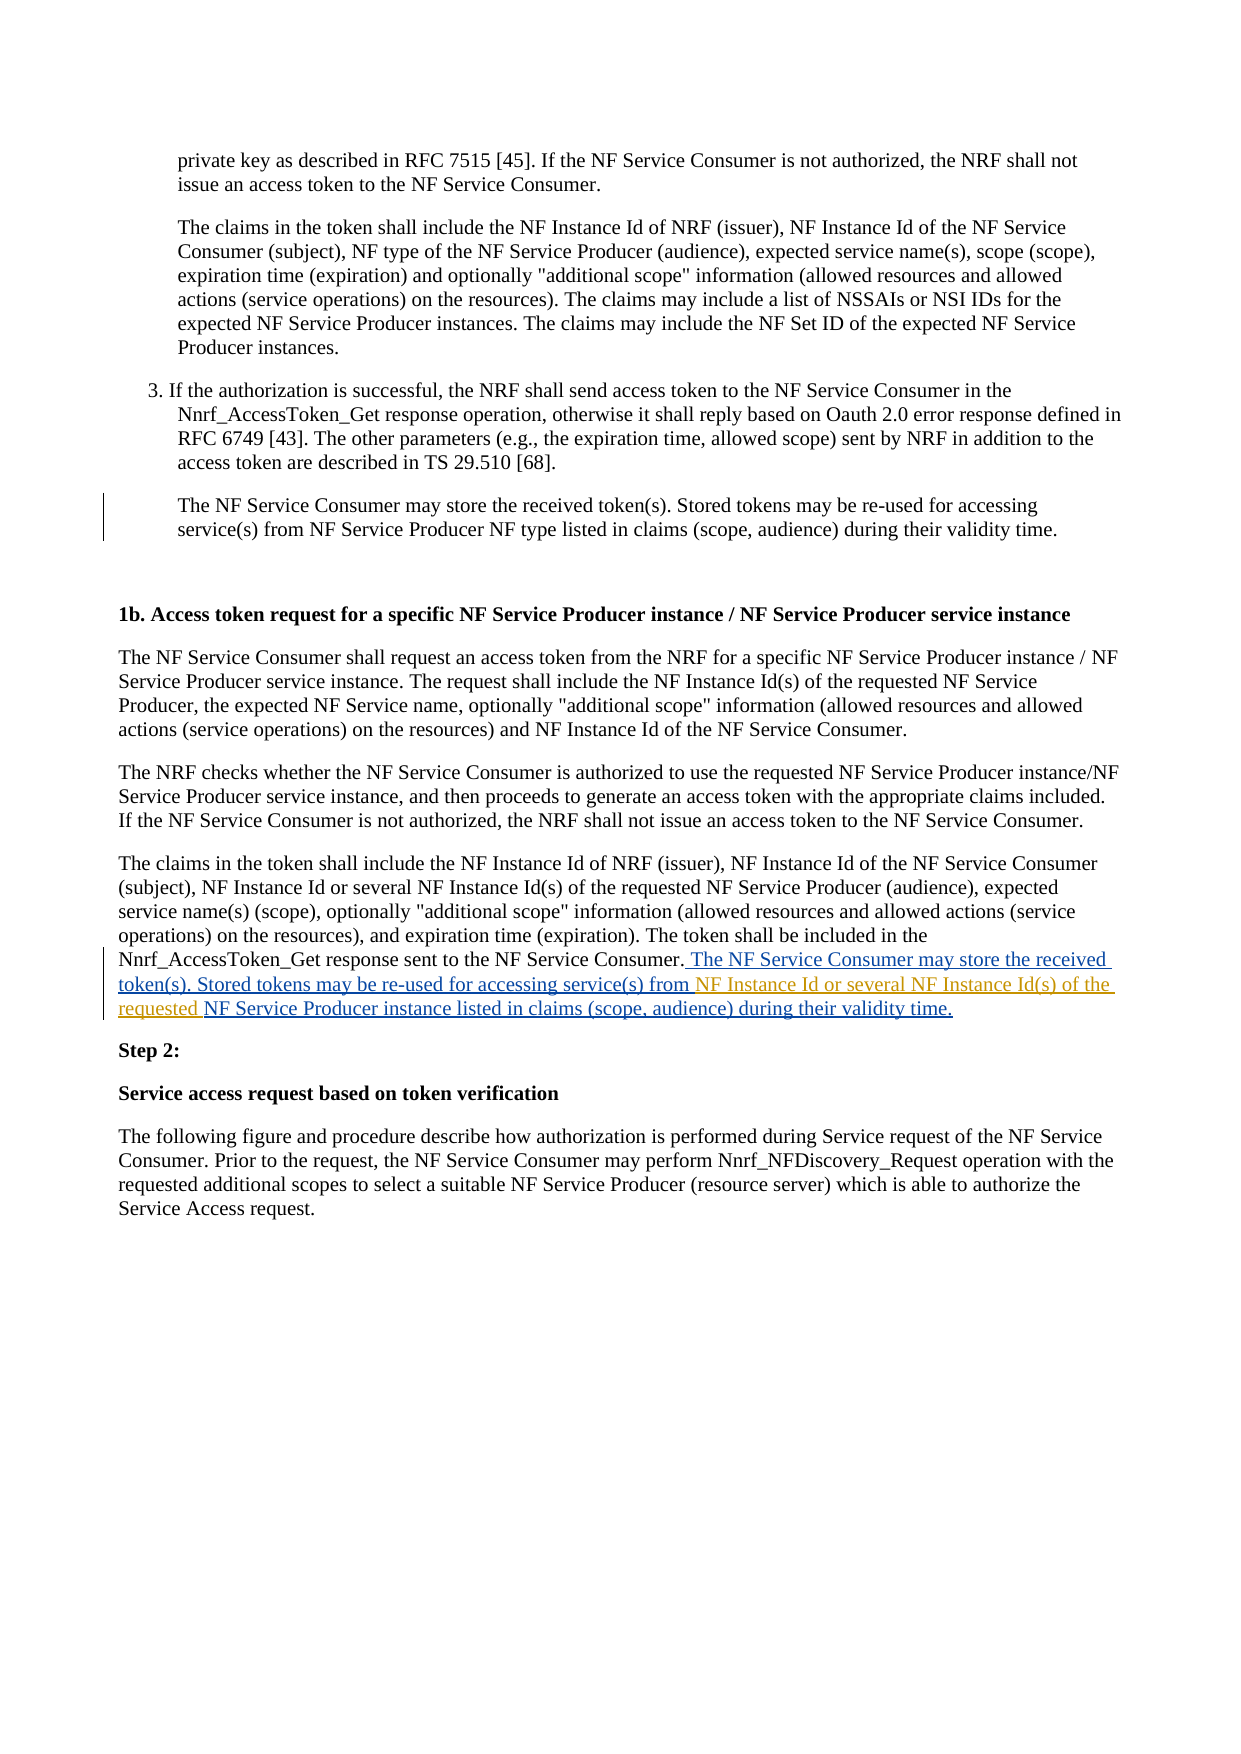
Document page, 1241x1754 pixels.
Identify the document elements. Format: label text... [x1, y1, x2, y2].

text The claims in the token shall include the NF Instance Id of NRF (issuer), NF Instance Id of the NF Service Consumer (subject), NF type of the NF Service Producer (audience), expected service name(s), scope (scope), expiration time (expiration) and optionally "additional scope" information (allowed resources and allowed actions (service operations) on the resources). The claims may include a list of NSSAIs or NSI IDs for the expected NF Service Producer instances. The claims may include the NF Set ID of the expected NF Service Producer instances. [177, 214, 1122, 359]
text The claims in the token shall include the NF Instance Id of NRF (issuer), NF Instance Id of the NF Service Consumer (subject), NF Instance Id or several NF Instance Id(s) of the requested NF Service Producer (audience), expected service name(s) (scope), optionally "additional scope" information (allowed resources and allowed actions (service operations) on the resources), and expiration time (expiration). The token shall be included in the Nnrf_AccessToken_Get response sent to the NF Service Consumer. [118, 851, 1122, 1019]
text 1b. Access token request for a specific NF Service Producer instance / NF Service Producer service instance [118, 602, 1122, 626]
text The NF Service Consumer may store the received token(s). Stored tokens may be re-used for accessing service(s) from NF Service Producer NF type listed in claims (scope, audience) during their validity time. [177, 493, 1122, 541]
text The NF Service Consumer shall request an access token from the NRF for a specific NF Service Producer instance / NF Service Producer service instance. The request shall include the NF Instance Id(s) of the requested NF Service Producer, the expected NF Service name, optionally "additional scope" information (allowed resources and allowed actions (service operations) on the resources) and NF Instance Id of the NF Service Consumer. [118, 645, 1122, 741]
text Step 2: [118, 1038, 1122, 1062]
text 3. If the authorization is successful, the NRF shall send access token to the NF Service Consumer in the Nnrf_AccessToken_Get response operation, otherwise it shall reply based on Oauth 2.0 error response defined in RFC 6749 [43]. The other parameters (e.g., the expiration time, allowed scope) sent by NRF in addition to the access token are described in TS 29.510 [68]. [148, 378, 1122, 474]
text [148, 148, 1122, 196]
text Service access request based on token verification [118, 1081, 1122, 1105]
text The NRF checks whether the NF Service Consumer is authorized to use the requested NF Service Producer instance/NF Service Producer service instance, and then proceeds to generate an access token with the appropriate claims included. If the NF Service Consumer is not authorized, the NRF shall not issue an access token to the NF Service Consumer. [118, 760, 1122, 832]
text The following figure and procedure describe how authorization is performed during Service request of the NF Service Consumer. Prior to the request, the NF Service Consumer may perform Nnrf_NFDiscovery_Request operation with the requested additional scopes to select a suitable NF Service Producer (resource server) which is able to authorize the Service Access request. [118, 1124, 1122, 1220]
